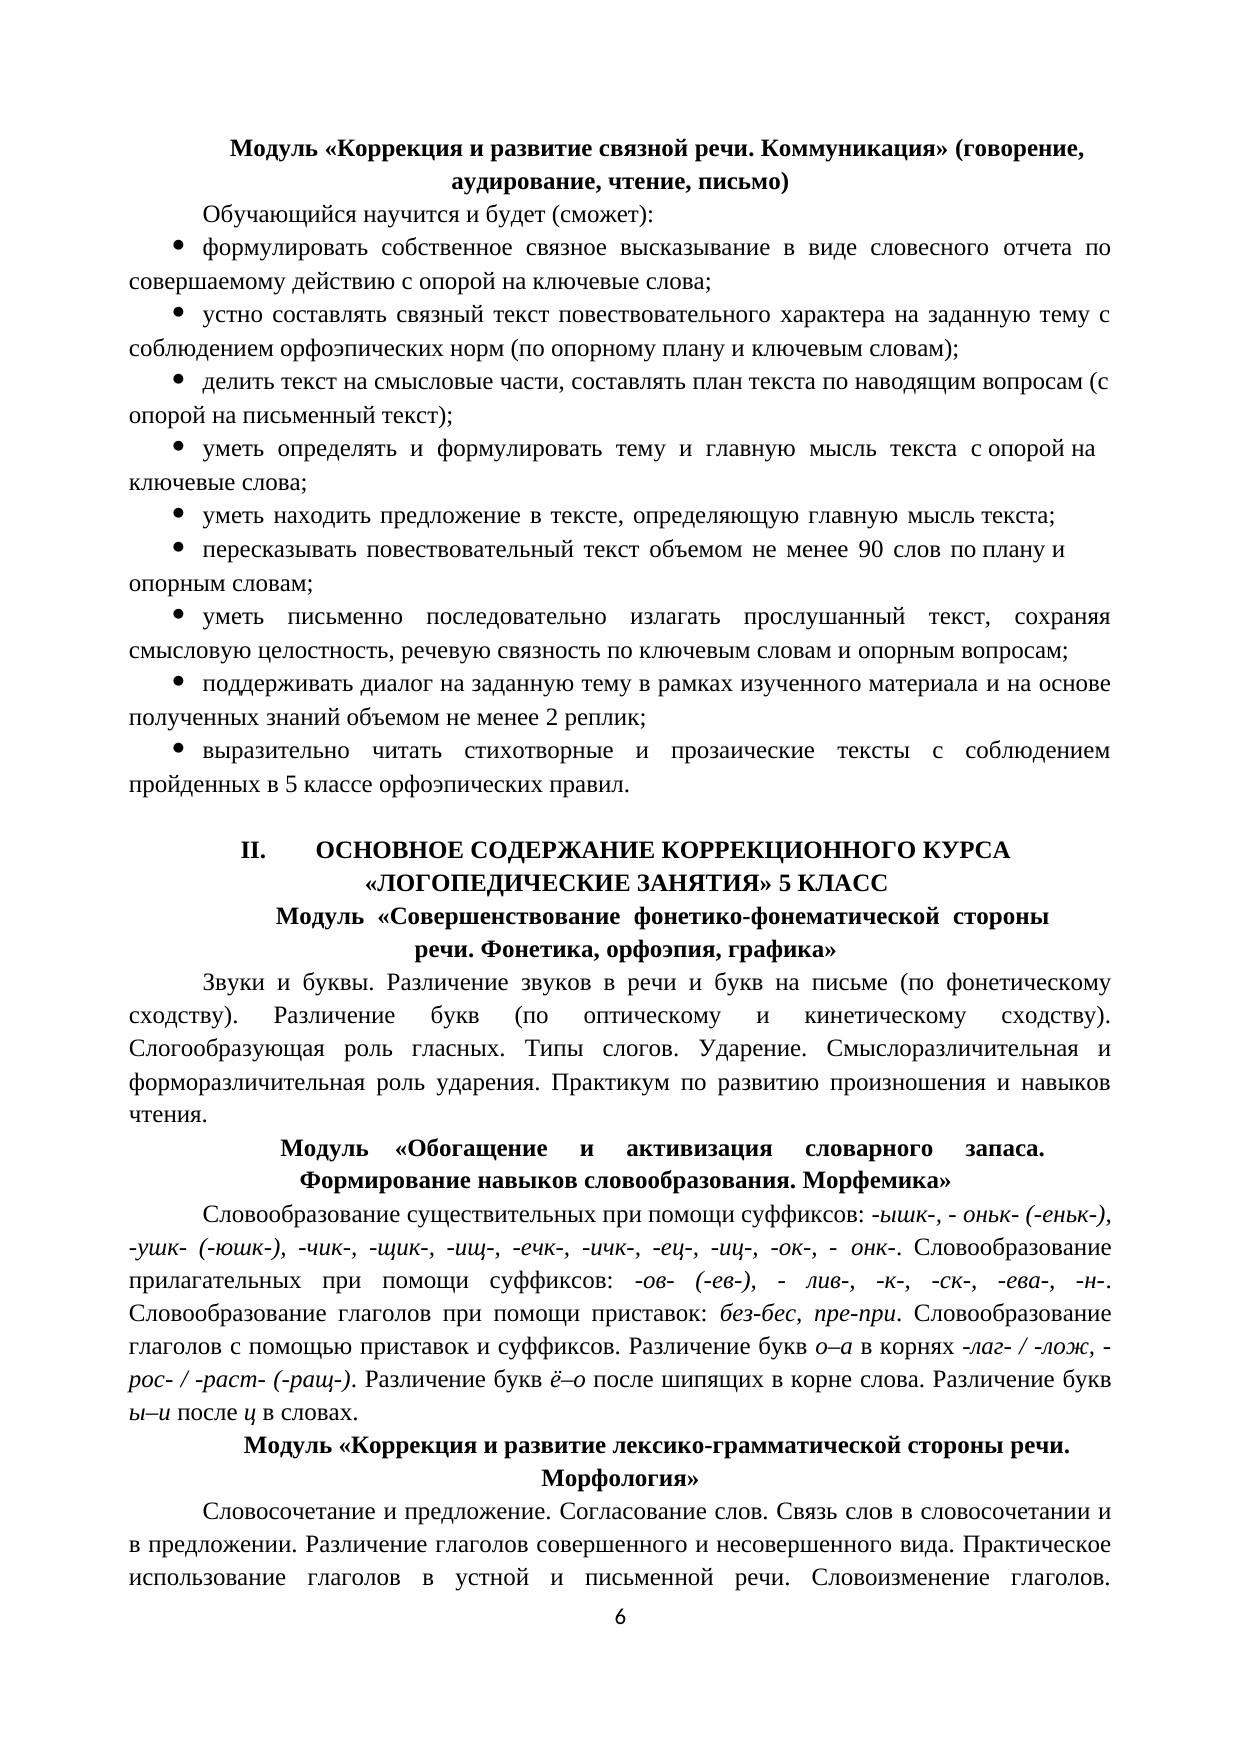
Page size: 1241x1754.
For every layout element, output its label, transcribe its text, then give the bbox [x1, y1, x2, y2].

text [129, 1496, 1111, 1591]
list уметь находить предложение в тексте, определяющую главную мысль текста; [129, 500, 1110, 530]
list устно составлять связный текст повествовательного характера на заданную тему с соблюдением орфоэпических норм (по опорному плану и ключевым словам); [129, 299, 1111, 362]
subtitle ОСНОВНОЕ СОДЕРЖАНИЕ КОРРЕКЦИОННОГО КУРСА [129, 835, 1122, 864]
list формулировать собственное связное высказывание в виде словесного отчета по совершаемому действию с опорой на ключевые слова; [129, 232, 1111, 295]
text Словообразование существительных при помощи суффиксов: -ышк-, - оньк- (-еньк-), -ушк- (-юшк-), -чик-, -щик-, -ищ-, -ечк-, -ичк-, -ец-, -иц-, -ок-, - онк-. Словообразование прилагательных при помощи суффиксов: -ов- (-ев-), - лив-, -к-, -ск-, -ева-, -н-. Словообразование глаголов при помощи приставок: без-бес, пре-при. Словообразование глаголов с помощью приставок и суффиксов. Различение букв о–а в корнях -лаг- / -лож, -рос- / -раст- (-ращ-). Различение букв ё–о после шипящих в корне слова. Различение букв ы–и после ц в словах. [129, 1199, 1112, 1426]
list выразительно читать стихотворные и прозаические тексты с соблюдением пройденных в 5 классе орфоэпических правил. [129, 735, 1111, 798]
list пересказывать повествовательный текст объемом не менее 90 слов по плану и опорным словам; [129, 534, 1111, 597]
list поддерживать диалог на заданную тему в рамках изученного материала и на основе полученных знаний объемом не менее 2 реплик; [129, 668, 1111, 731]
text речи. Фонетика, орфоэпия, графика» [129, 934, 1122, 963]
subtitle Модуль «Коррекция и развитие лексико-грамматической стороны речи. Морфология» [129, 1430, 1111, 1492]
subtitle Модуль «Коррекция и развитие связной речи. Коммуникация» (говорение, аудирование, чтение, письмо) [129, 133, 1111, 195]
list уметь определять и формулировать тему и главную мысль текста с опорой на ключевые слова; [129, 433, 1111, 496]
text Формирование навыков словообразования. Морфемика» [129, 1166, 1122, 1194]
subtitle Модуль «Совершенствование фонетико-фонематической стороны [202, 901, 1122, 930]
subtitle Модуль «Обогащение и активизация словарного запаса. [202, 1133, 1122, 1161]
text Звуки и буквы. Различение звуков в речи и букв на письме (по фонетическому сходству). Различение букв (по оптическому и кинетическому сходству). Слогообразующая роль гласных. Типы слогов. Ударение. Смыслоразличительная и форморазличительная роль ударения. Практикум по развитию произношения и навыков чтения. [129, 967, 1111, 1128]
list уметь письменно последовательно излагать прослушанный текст, сохраняя смысловую целостность, речевую связность по ключевым словам и опорным вопросам; [129, 601, 1111, 664]
list делить текст на смысловые части, составлять план текста по наводящим вопросам (с опорой на письменный текст); [129, 366, 1111, 429]
text «ЛОГОПЕДИЧЕСКИЕ ЗАНЯТИЯ» 5 КЛАСС [129, 868, 961, 897]
text Обучающийся научится и будет (сможет): [202, 199, 1122, 228]
